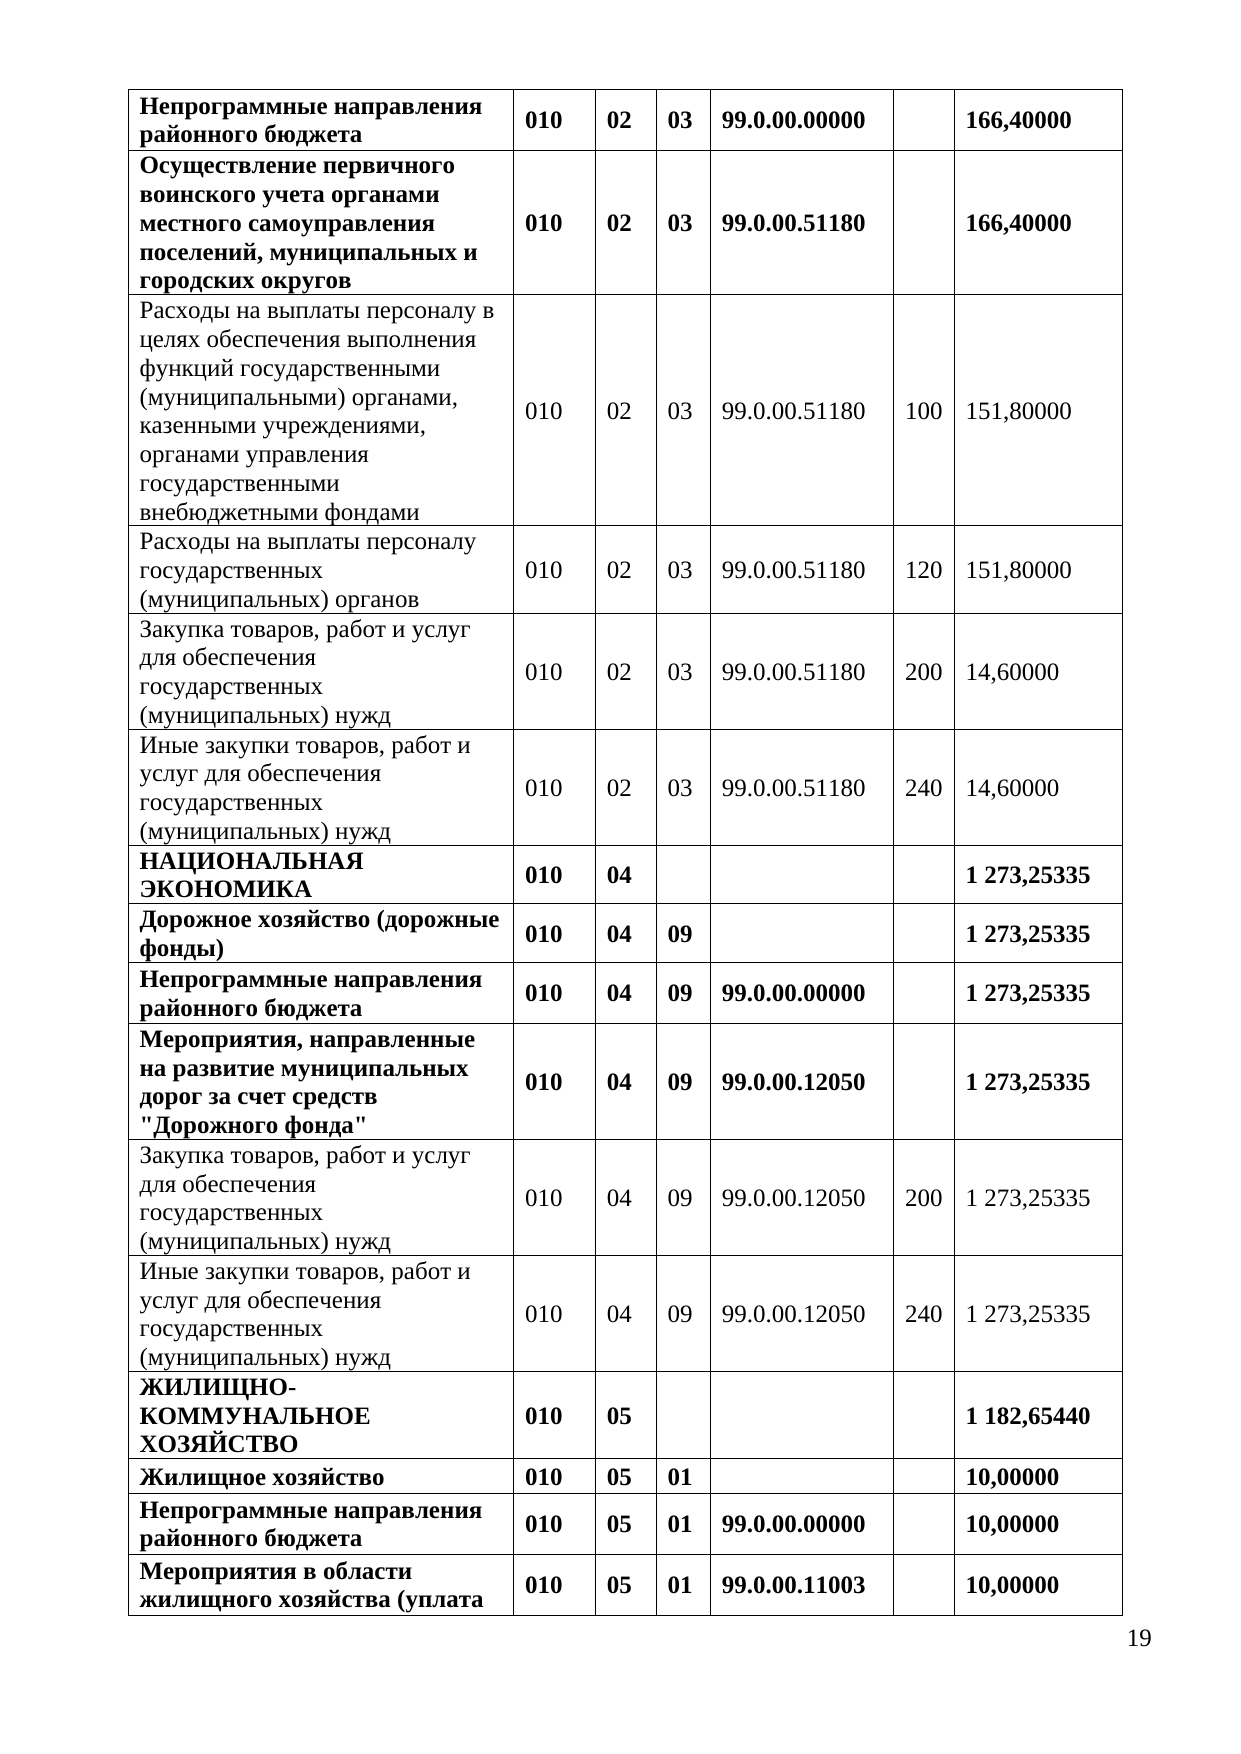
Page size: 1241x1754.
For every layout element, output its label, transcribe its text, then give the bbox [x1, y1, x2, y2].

table_cell 99.0.00.12050 [711, 1256, 893, 1371]
table_cell 010 [514, 1459, 595, 1493]
table_cell 02 [596, 526, 656, 613]
table_cell 010 [514, 730, 595, 845]
table_cell 09 [657, 1140, 710, 1255]
table_cell ЖИЛИЩНО-КОММУНАЛЬНОЕ ХОЗЯЙСТВО [129, 1372, 513, 1458]
table_cell 05 [596, 1372, 656, 1458]
table_cell Осуществление первичного воинского учета органами местного самоуправления поселений, муниципальных и городских округов [129, 151, 513, 294]
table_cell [129, 1555, 513, 1614]
table_cell 02 [596, 614, 656, 729]
table_cell 10,00000 [955, 1494, 1122, 1553]
table_cell [711, 904, 893, 962]
table_cell 200 [894, 614, 954, 729]
table_cell НАЦИОНАЛЬНАЯ ЭКОНОМИКА [129, 846, 513, 903]
table_cell 010 [514, 963, 595, 1023]
table_cell 01 [657, 1555, 710, 1614]
table_cell 05 [596, 1494, 656, 1553]
table_cell 240 [894, 1256, 954, 1371]
table_cell [894, 1024, 954, 1139]
table_cell 99.0.00.12050 [711, 1024, 893, 1139]
table_cell 03 [657, 295, 710, 525]
table_cell 99.0.00.00000 [711, 963, 893, 1023]
table_cell 010 [514, 614, 595, 729]
table_cell 02 [596, 730, 656, 845]
table_cell 09 [657, 1024, 710, 1139]
table_cell 03 [657, 730, 710, 845]
table_cell 01 [657, 1459, 710, 1493]
table_cell 04 [596, 1024, 656, 1139]
table_cell Расходы на выплаты персоналу в целях обеспечения выполнения функций государственными (муниципальными) органами, казенными учреждениями, органами управления государственными внебюджетными фондами [129, 295, 513, 525]
table_cell 99.0.00.11003 [711, 1555, 893, 1614]
table_cell 1 273,25335 [955, 963, 1122, 1023]
table_cell 1 273,25335 [955, 1256, 1122, 1371]
table_cell 1 182,65440 [955, 1372, 1122, 1458]
table_cell 99.0.00.00000 [711, 1494, 893, 1553]
table_cell [657, 1372, 710, 1458]
table_cell 99.0.00.51180 [711, 151, 893, 294]
table_cell 010 [514, 1140, 595, 1255]
table_cell 05 [596, 1555, 656, 1614]
table_cell 1 273,25335 [955, 846, 1122, 903]
table_cell [894, 1494, 954, 1553]
table_cell 10,00000 [955, 1555, 1122, 1614]
table_cell 09 [657, 904, 710, 962]
table_cell 10,00000 [955, 1459, 1122, 1493]
table_cell 1 273,25335 [955, 1024, 1122, 1139]
table_cell Непрограммные направления районного бюджета [129, 90, 513, 149]
table_cell 010 [514, 295, 595, 525]
table_cell [894, 1372, 954, 1458]
table_cell [894, 963, 954, 1023]
table_cell 010 [514, 1024, 595, 1139]
table_cell 120 [894, 526, 954, 613]
table_cell 99.0.00.51180 [711, 730, 893, 845]
table_cell Непрограммные направления районного бюджета [129, 963, 513, 1023]
table_cell 010 [514, 526, 595, 613]
table_cell [894, 151, 954, 294]
table_cell 99.0.00.51180 [711, 526, 893, 613]
table_cell 05 [596, 1459, 656, 1493]
table_cell 03 [657, 90, 710, 149]
table_cell Закупка товаров, работ и услуг для обеспечения государственных (муниципальных) нужд [129, 1140, 513, 1255]
table_cell 04 [596, 904, 656, 962]
table_cell Непрограммные направления районного бюджета [129, 1494, 513, 1553]
table_cell [711, 1459, 893, 1493]
table_cell 010 [514, 151, 595, 294]
table_cell 09 [657, 1256, 710, 1371]
table_cell 1 273,25335 [955, 904, 1122, 962]
table_cell 99.0.00.00000 [711, 90, 893, 149]
table_cell 166,40000 [955, 151, 1122, 294]
table_cell Иные закупки товаров, работ и услуг для обеспечения государственных (муниципальных) нужд [129, 1256, 513, 1371]
table_cell 03 [657, 614, 710, 729]
table_cell 100 [894, 295, 954, 525]
table_cell 03 [657, 151, 710, 294]
table_cell 010 [514, 1372, 595, 1458]
table_cell 166,40000 [955, 90, 1122, 149]
table_cell [894, 1459, 954, 1493]
table_cell 010 [514, 1256, 595, 1371]
table_cell 99.0.00.51180 [711, 614, 893, 729]
table_cell 151,80000 [955, 295, 1122, 525]
table_cell 240 [894, 730, 954, 845]
table_cell 04 [596, 846, 656, 903]
table_cell [894, 90, 954, 149]
table_cell 09 [657, 963, 710, 1023]
table_cell Жилищное хозяйство [129, 1459, 513, 1493]
table_cell 99.0.00.51180 [711, 295, 893, 525]
table_cell 200 [894, 1140, 954, 1255]
table_cell [657, 846, 710, 903]
table_cell 04 [596, 1140, 656, 1255]
table_cell [894, 846, 954, 903]
table_cell 01 [657, 1494, 710, 1553]
table_cell 99.0.00.12050 [711, 1140, 893, 1255]
table_cell 151,80000 [955, 526, 1122, 613]
table_cell 010 [514, 1494, 595, 1553]
table_cell 02 [596, 90, 656, 149]
table_cell Мероприятия, направленные на развитие муниципальных дорог за счет средств "Дорожного фонда" [129, 1024, 513, 1139]
table_cell 02 [596, 295, 656, 525]
table_cell 02 [596, 151, 656, 294]
table_cell Расходы на выплаты персоналу государственных (муниципальных) органов [129, 526, 513, 613]
table_cell 010 [514, 904, 595, 962]
table_cell 04 [596, 1256, 656, 1371]
table_cell 14,60000 [955, 614, 1122, 729]
table_cell 04 [596, 963, 656, 1023]
table_cell 010 [514, 846, 595, 903]
table_cell [894, 1555, 954, 1614]
table_cell Иные закупки товаров, работ и услуг для обеспечения государственных (муниципальных) нужд [129, 730, 513, 845]
table_cell 1 273,25335 [955, 1140, 1122, 1255]
table_cell 010 [514, 1555, 595, 1614]
table_cell Закупка товаров, работ и услуг для обеспечения государственных (муниципальных) нужд [129, 614, 513, 729]
table_cell [711, 846, 893, 903]
table_cell 010 [514, 90, 595, 149]
table_cell [711, 1372, 893, 1458]
table_cell Дорожное хозяйство (дорожные фонды) [129, 904, 513, 962]
table_cell [894, 904, 954, 962]
table_cell 03 [657, 526, 710, 613]
table_cell 14,60000 [955, 730, 1122, 845]
